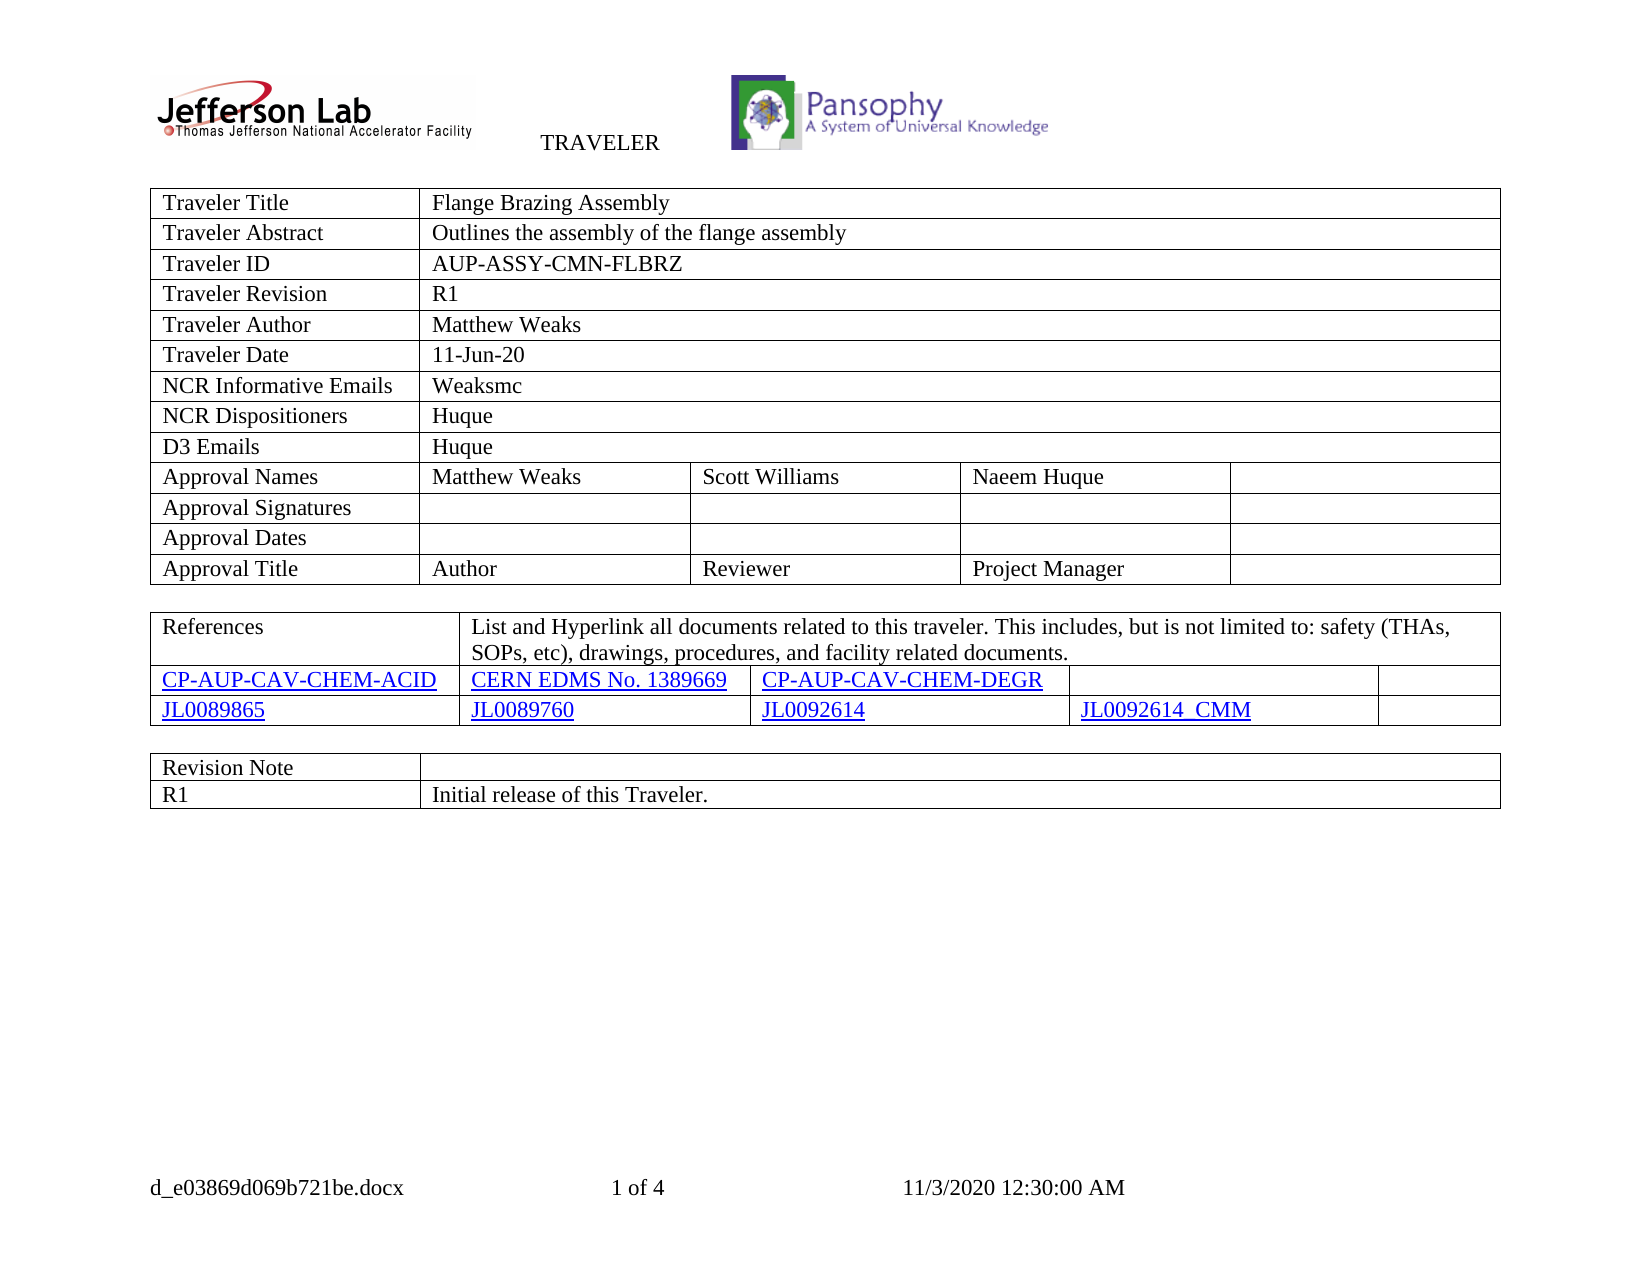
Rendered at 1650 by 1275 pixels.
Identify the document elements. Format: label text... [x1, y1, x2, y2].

table_cell Traveler Revision [151, 280, 419, 309]
table_header [421, 754, 1500, 780]
table_cell [961, 524, 1230, 554]
table_header Traveler Title [151, 189, 419, 218]
table_cell [420, 494, 690, 523]
table_cell [1231, 524, 1500, 554]
table_cell Traveler Abstract [151, 219, 419, 248]
table_cell D3 Emails [151, 433, 419, 462]
table_cell Huque [420, 433, 1500, 462]
table_cell [420, 524, 690, 554]
table_header Flange Brazing Assembly [420, 189, 1500, 218]
table_cell [1379, 696, 1500, 725]
table_cell Outlines the assembly of the flange assembly [420, 219, 1500, 248]
table_cell CP-AUP-CAV-CHEM-ACID [151, 666, 459, 695]
table_cell CERN EDMS No. 1389669 [460, 666, 750, 695]
table_cell Approval Names [151, 463, 419, 493]
table_cell R1 [151, 781, 420, 808]
table_cell Traveler ID [151, 250, 419, 279]
table_cell [1231, 463, 1500, 493]
table_cell Traveler Date [151, 341, 419, 371]
table_cell Matthew Weaks [420, 311, 1500, 340]
table_cell [1231, 555, 1500, 584]
table_cell Traveler Author [151, 311, 419, 340]
table_header List and Hyperlink all documents related to this traveler. This includes, but is not limited to: safety (THAs, SOPs, etc), drawings, procedures, and facility related documents. [460, 613, 1500, 665]
table_cell R1 [420, 280, 1500, 309]
table_cell Approval Dates [151, 524, 419, 554]
table_cell NCR Dispositioners [151, 402, 419, 432]
table_cell JL0092614 [751, 696, 1069, 725]
table_cell [1231, 494, 1500, 523]
table_cell Matthew Weaks [420, 463, 690, 493]
table_cell [691, 494, 960, 523]
table_cell Naeem Huque [961, 463, 1230, 493]
table_cell NCR Informative Emails [151, 372, 419, 401]
table_cell [961, 494, 1230, 523]
table_cell Author [420, 555, 690, 584]
table_cell JL0089865 [151, 696, 459, 725]
table_cell Approval Signatures [151, 494, 419, 523]
table_header References [151, 613, 459, 665]
table_cell Initial release of this Traveler. [421, 781, 1500, 808]
table_cell Project Manager [961, 555, 1230, 584]
table_cell JL0092614_CMM [1070, 696, 1378, 725]
table_cell [1379, 666, 1500, 695]
table_cell [420, 341, 1500, 371]
table_cell [1070, 666, 1378, 695]
table_cell Approval Title [151, 555, 419, 584]
table_cell AUP-ASSY-CMN-FLBRZ [420, 250, 1500, 279]
table_header Revision Note [151, 754, 420, 780]
table_cell CP-AUP-CAV-CHEM-DEGR [751, 666, 1069, 695]
picture [731, 75, 1050, 150]
table_cell JL0089760 [460, 696, 750, 725]
table_cell Reviewer [691, 555, 960, 584]
table_cell [691, 524, 960, 554]
table_cell Weaksmc [420, 372, 1500, 401]
table_cell Scott Williams [691, 463, 960, 493]
table_cell Huque [420, 402, 1500, 432]
picture [150, 75, 477, 150]
